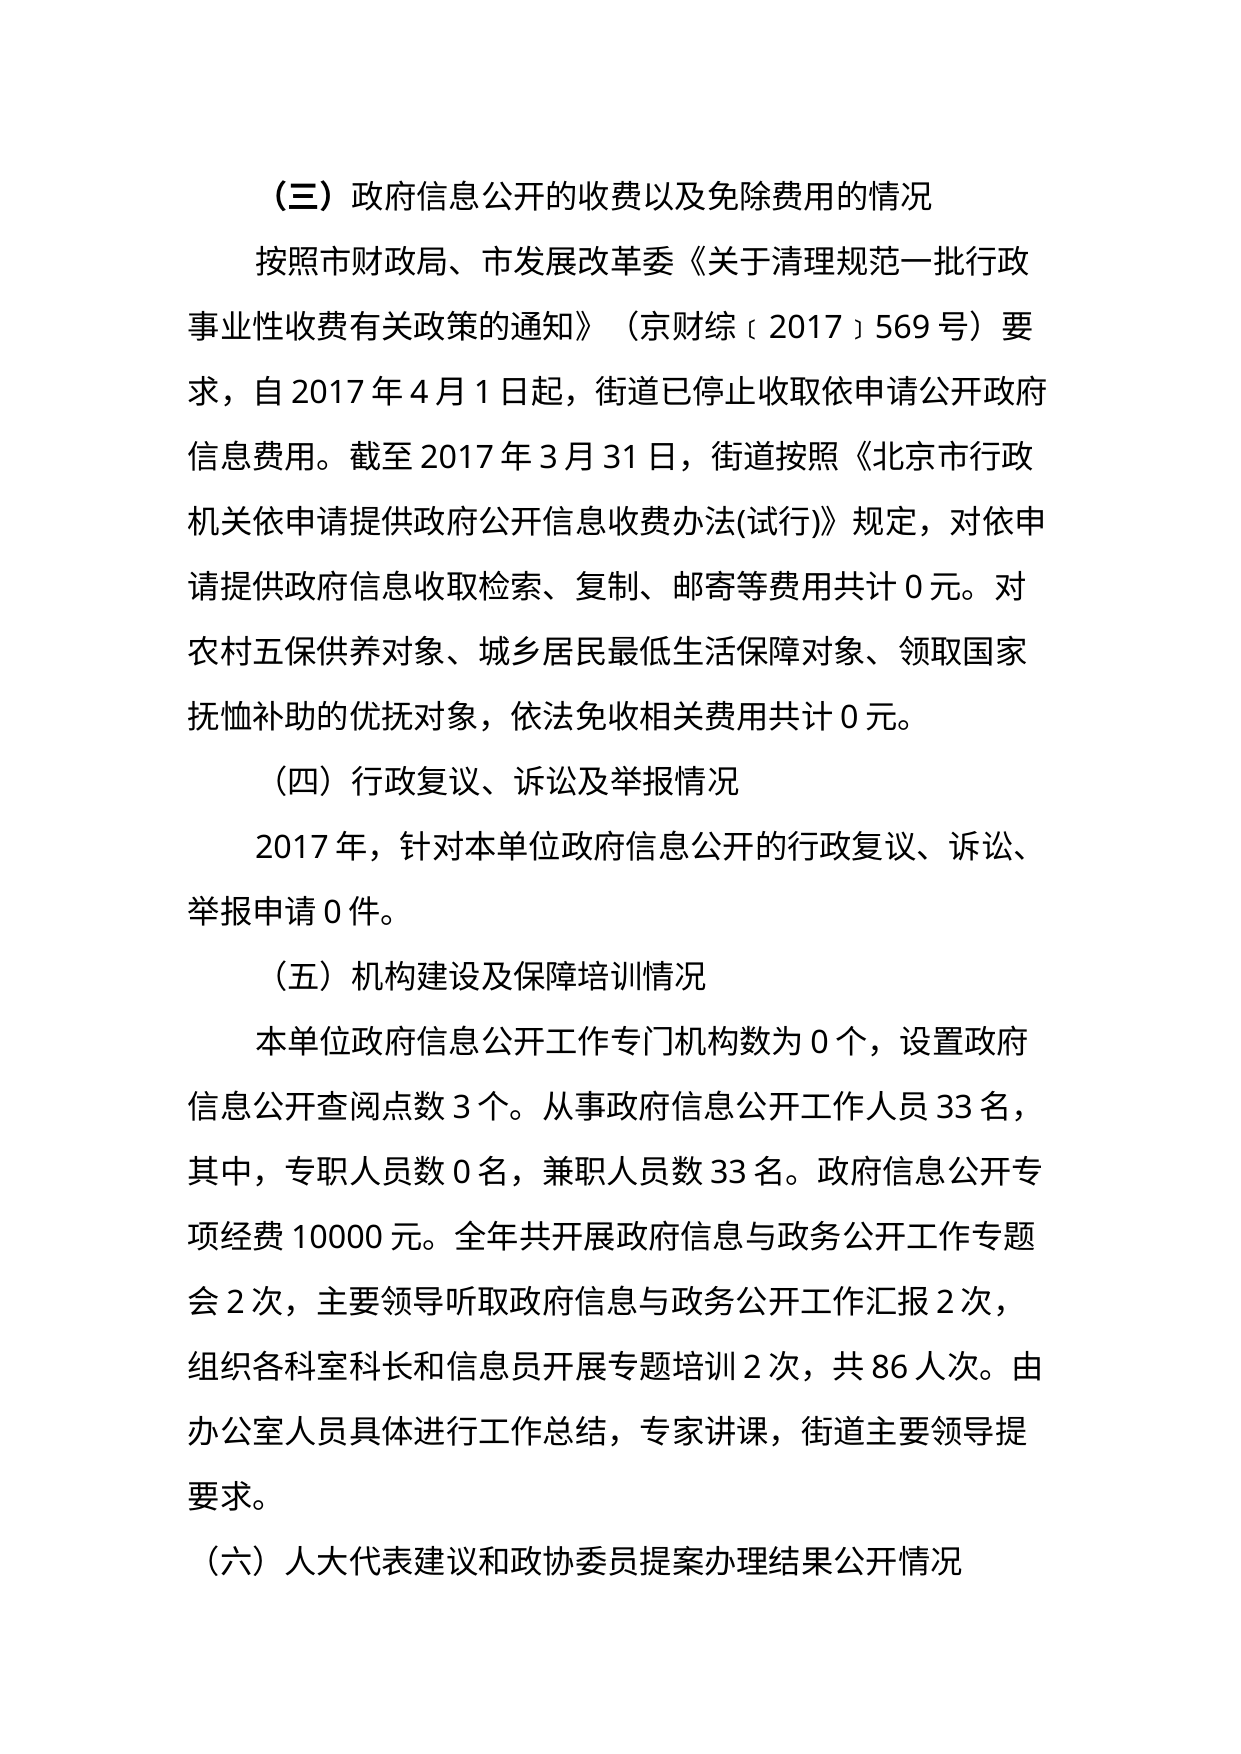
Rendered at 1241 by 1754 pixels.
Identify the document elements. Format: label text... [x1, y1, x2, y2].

text （六）人大代表建议和政协委员提案办理结果公开情况 [187, 1527, 1053, 1592]
text 2017年，针对本单位政府信息公开的行政复议、诉讼、举报申请0件。 [187, 812, 1053, 942]
text （五）机构建设及保障培训情况 [187, 942, 1053, 1007]
text （三）政府信息公开的收费以及免除费用的情况 [187, 162, 1053, 227]
text （四）行政复议、诉讼及举报情况 [187, 747, 1053, 812]
text 本单位政府信息公开工作专门机构数为0个，设置政府信息公开查阅点数3个。从事政府信息公开工作人员33名，其中，专职人员数0名，兼职人员数33名。政府信息公开专项经费10000元。全年共开展政府信息与政务公开工作专题会2次，主要领导听取政府信息与政务公开工作汇报2次，组织各科室科长和信息员开展专题培训2次，共86人次。由办公室人员具体进行工作总结，专家讲课，街道主要领导提要求。 [187, 1007, 1053, 1527]
text 按照市财政局、市发展改革委《关于清理规范一批行政事业性收费有关政策的通知》（京财综﹝2017﹞569号）要求，自2017年4月1日起，街道已停止收取依申请公开政府信息费用。截至2017年3月31日，街道按照《北京市行政机关依申请提供政府公开信息收费办法(试行)》规定，对依申请提供政府信息收取检索、复制、邮寄等费用共计0元。对农村五保供养对象、城乡居民最低生活保障对象、领取国家抚恤补助的优抚对象，依法免收相关费用共计0元。 [187, 227, 1053, 747]
